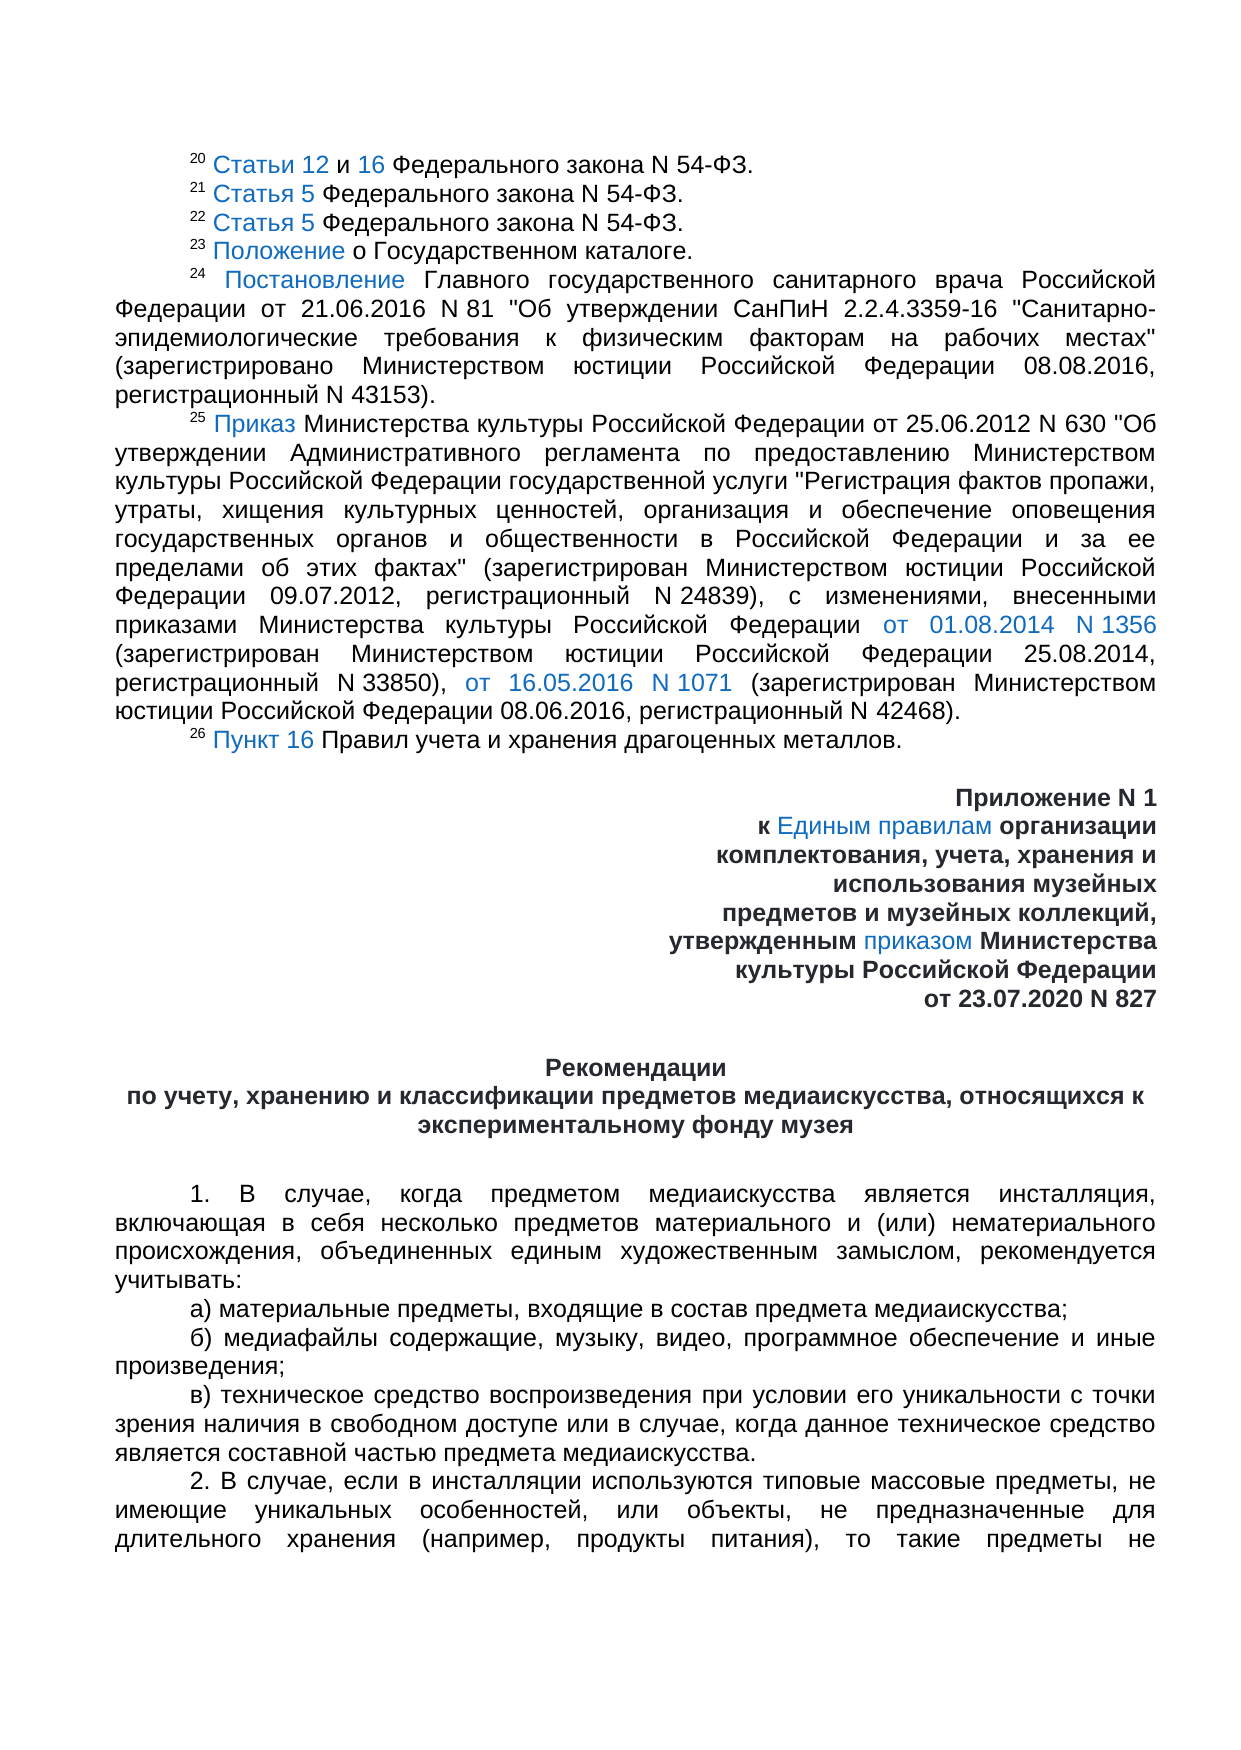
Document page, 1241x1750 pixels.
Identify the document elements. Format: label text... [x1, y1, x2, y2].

text 25 Приказ Министерства культуры Российской Федерации от 25.06.2012 N 630 "Об утверждении Административного регламента по предоставлению Министерством культуры Российской Федерации государственной услуги "Регистрация фактов пропажи, утраты, хищения культурных ценностей, организация и обеспечение оповещения государственных органов и общественности в Российской Федерации и за ее пределами об этих фактах" (зарегистрирован Министерством юстиции Российской Федерации 09.07.2012, регистрационный N 24839), с изменениями, внесенными приказами Министерства культуры Российской Федерации от 01.08.2014 N 1356 (зарегистрирован Министерством юстиции Российской Федерации 25.08.2014, регистрационный N 33850), от 16.05.2016 N 1071 (зарегистрирован Министерством юстиции Российской Федерации 08.06.2016, регистрационный N 42468). [114, 409, 1157, 725]
text 20 Статьи 12 и 16 Федерального закона N 54-ФЗ. [114, 150, 1157, 179]
text в) техническое средство воспроизведения при условии его уникальности с точки зрения наличия в свободном доступе или в случае, когда данное техническое средство является составной частью предмета медиаискусства. [114, 1380, 1157, 1466]
text Рекомендации по учету, хранению и классификации предметов медиаискусства, относящихся к экспериментальному фонду музея [114, 1052, 1157, 1139]
text 22 Статья 5 Федерального закона N 54-ФЗ. [114, 207, 1157, 236]
text б) медиафайлы содержащие, музыку, видео, программное обеспечение и иные произведения; [114, 1322, 1157, 1380]
text 23 Положение о Государственном каталоге. [114, 236, 1157, 265]
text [114, 1466, 1157, 1552]
text 24 Постановление Главного государственного санитарного врача Российской Федерации от 21.06.2016 N 81 "Об утверждении СанПиН 2.2.4.3359-16 "Санитарно-эпидемиологические требования к физическим факторам на рабочих местах" (зарегистрировано Министерством юстиции Российской Федерации 08.08.2016, регистрационный N 43153). [114, 265, 1157, 409]
text Приложение N 1 к Единым правилам организации комплектования, учета, хранения и использования музейных предметов и музейных коллекций, утвержденным приказом Министерства культуры Российской Федерации от 23.07.2020 N 827 [114, 782, 1157, 1012]
text а) материальные предметы, входящие в состав предмета медиаискусства; [114, 1294, 1157, 1322]
text 26 Пункт 16 Правил учета и хранения драгоценных металлов. [114, 725, 1157, 754]
text 21 Статья 5 Федерального закона N 54-ФЗ. [114, 179, 1157, 207]
text 1. В случае, когда предметом медиаискусства является инсталляция, включающая в себя несколько предметов материального и (или) нематериального происхождения, объединенных единым художественным замыслом, рекомендуется учитывать: [114, 1179, 1157, 1294]
